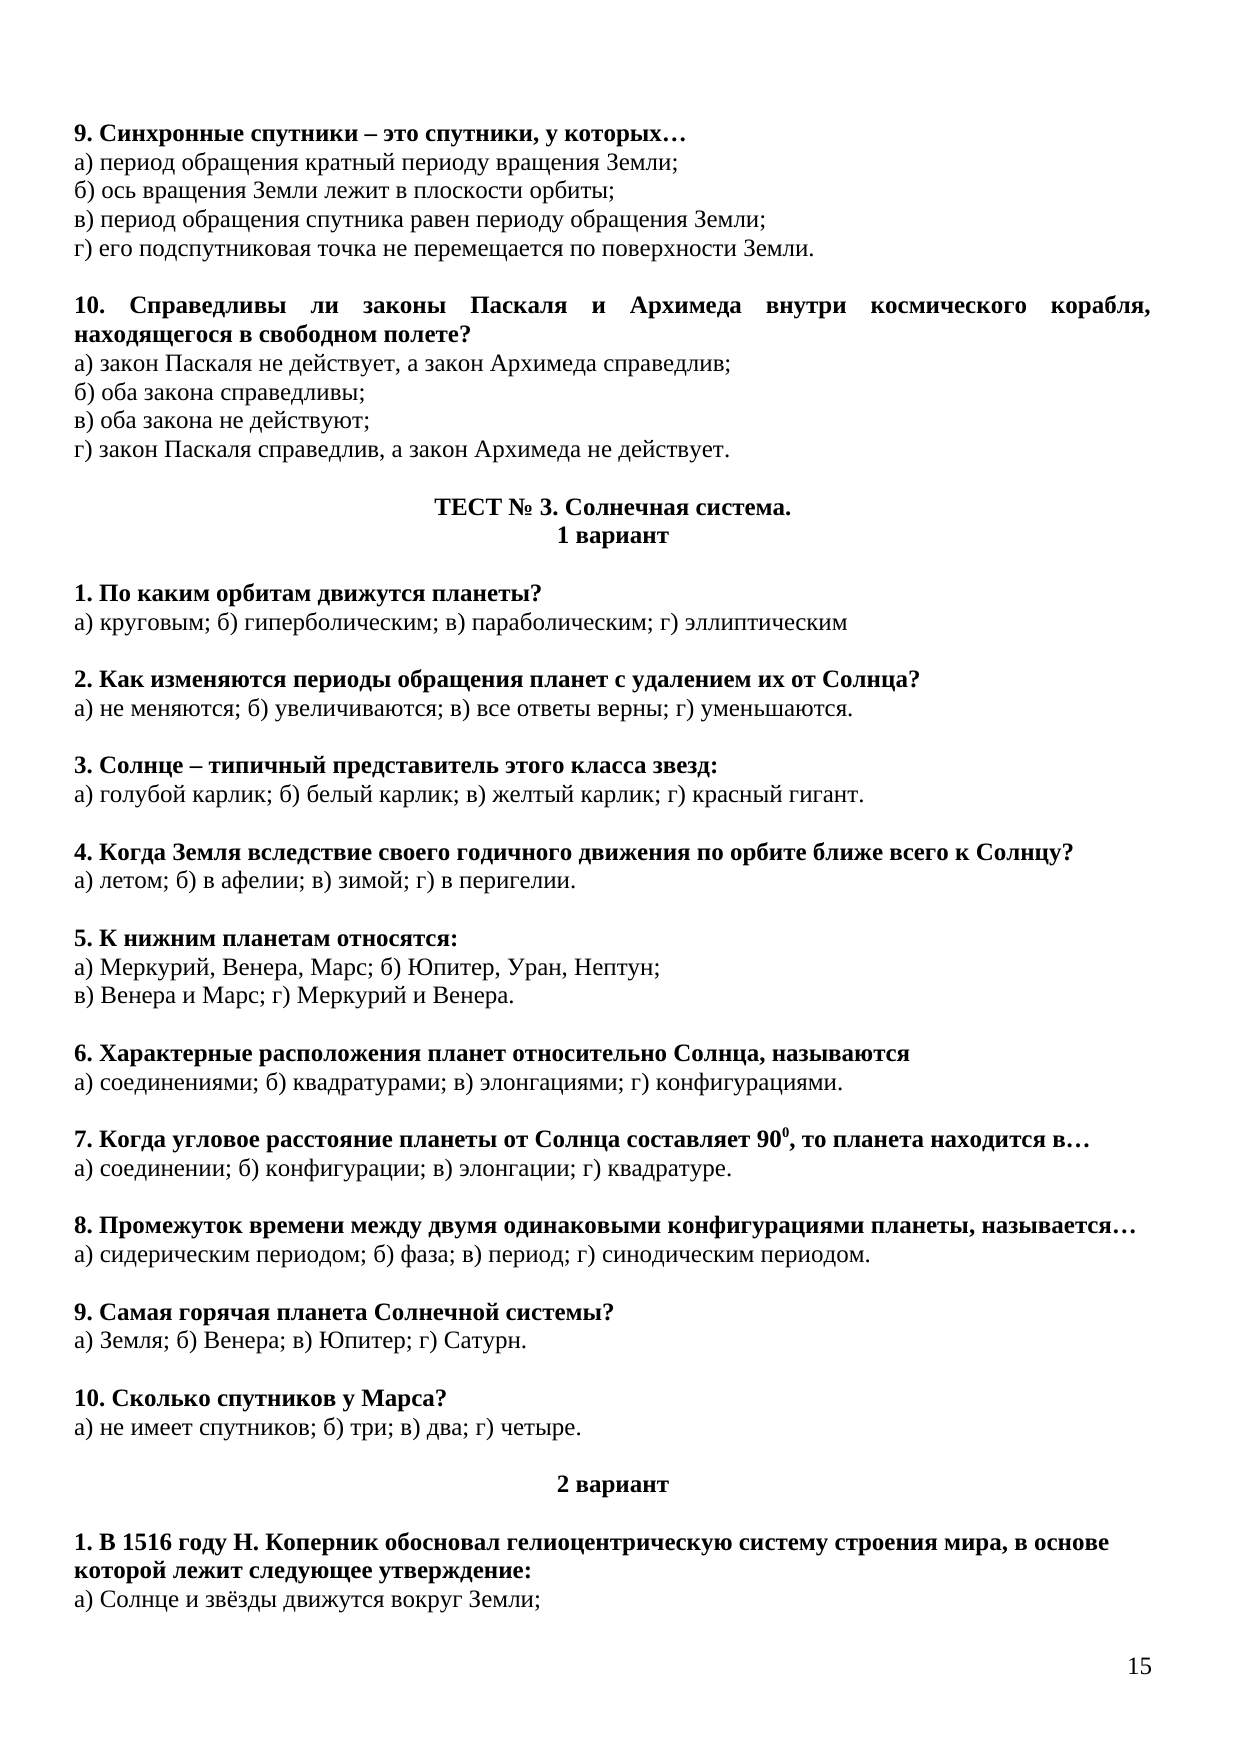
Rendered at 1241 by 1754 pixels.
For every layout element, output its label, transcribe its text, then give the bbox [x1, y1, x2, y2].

text 1. В 1516 году Н. Коперник обосновал гелиоцентрическую систему строения мира, в основе которой лежит следующее утверждение: [74, 1527, 1152, 1584]
text в) период обращения спутника равен периоду обращения Земли; [74, 204, 1152, 233]
text 1. По каким орбитам движутся планеты? [74, 578, 1152, 607]
text а) Меркурий, Венера, Марс; б) Юпитер, Уран, Нептун; [74, 952, 1152, 981]
text 6. Характерные расположения планет относительно Солнца, называются [74, 1038, 1152, 1067]
text а) соединении; б) конфигурации; в) элонгации; г) квадратуре. [74, 1153, 1152, 1182]
text г) его подспутниковая точка не перемещается по поверхности Земли. [74, 233, 1152, 262]
text а) сидерическим периодом; б) фаза; в) период; г) синодическим периодом. [74, 1239, 1152, 1268]
text 10. Справедливы ли законы Паскаля и Архимеда внутри космического корабля, находящегося в свободном полете? [74, 291, 1152, 348]
text б) ось вращения Земли лежит в плоскости орбиты; [74, 176, 1152, 204]
text в) оба закона не действуют; [74, 406, 1152, 434]
text а) голубой карлик; б) белый карлик; в) желтый карлик; г) красный гигант. [74, 779, 1152, 808]
text а) летом; б) в афелии; в) зимой; г) в перигелии. [74, 866, 1152, 894]
text а) не имеет спутников; б) три; в) два; г) четыре. [74, 1412, 1152, 1441]
text а) Солнце и звёзды движутся вокруг Земли; [74, 1584, 1152, 1613]
text а) соединениями; б) квадратурами; в) элонгациями; г) конфигурациями. [74, 1067, 1152, 1096]
text 8. Промежуток времени между двумя одинаковыми конфигурациями планеты, называется… [74, 1211, 1152, 1239]
text 2. Как изменяются периоды обращения планет с удалением их от Солнца? [74, 664, 1152, 693]
text а) круговым; б) гиперболическим; в) параболическим; г) эллиптическим [74, 607, 1152, 636]
text а) период обращения кратный периоду вращения Земли; [74, 147, 1152, 176]
text 4. Когда Земля вследствие своего годичного движения по орбите ближе всего к Солнцу? [74, 837, 1152, 866]
text а) не меняются; б) увеличиваются; в) все ответы верны; г) уменьшаются. [74, 693, 1152, 722]
text 1 вариант [74, 521, 1152, 549]
text в) Венера и Марс; г) Меркурий и Венера. [74, 981, 1152, 1009]
text 10. Сколько спутников у Марса? [74, 1383, 1152, 1412]
text ТЕСТ № 3. Солнечная система. [74, 492, 1152, 521]
text 5. К нижним планетам относятся: [74, 923, 1152, 952]
text 9. Синхронные спутники – это спутники, у которых… [74, 118, 1152, 147]
text а) закон Паскаля не действует, а закон Архимеда справедлив; [74, 348, 1152, 377]
text а) Земля; б) Венера; в) Юпитер; г) Сатурн. [74, 1326, 1152, 1354]
text 9. Самая горячая планета Солнечной системы? [74, 1297, 1152, 1326]
text 7. Когда угловое расстояние планеты от Солнца составляет 900, то планета находится в… [74, 1124, 1152, 1153]
text г) закон Паскаля справедлив, а закон Архимеда не действует. [74, 434, 1152, 463]
text 2 вариант [74, 1469, 1152, 1498]
text б) оба закона справедливы; [74, 377, 1152, 406]
text 3. Солнце – типичный представитель этого класса звезд: [74, 751, 1152, 779]
